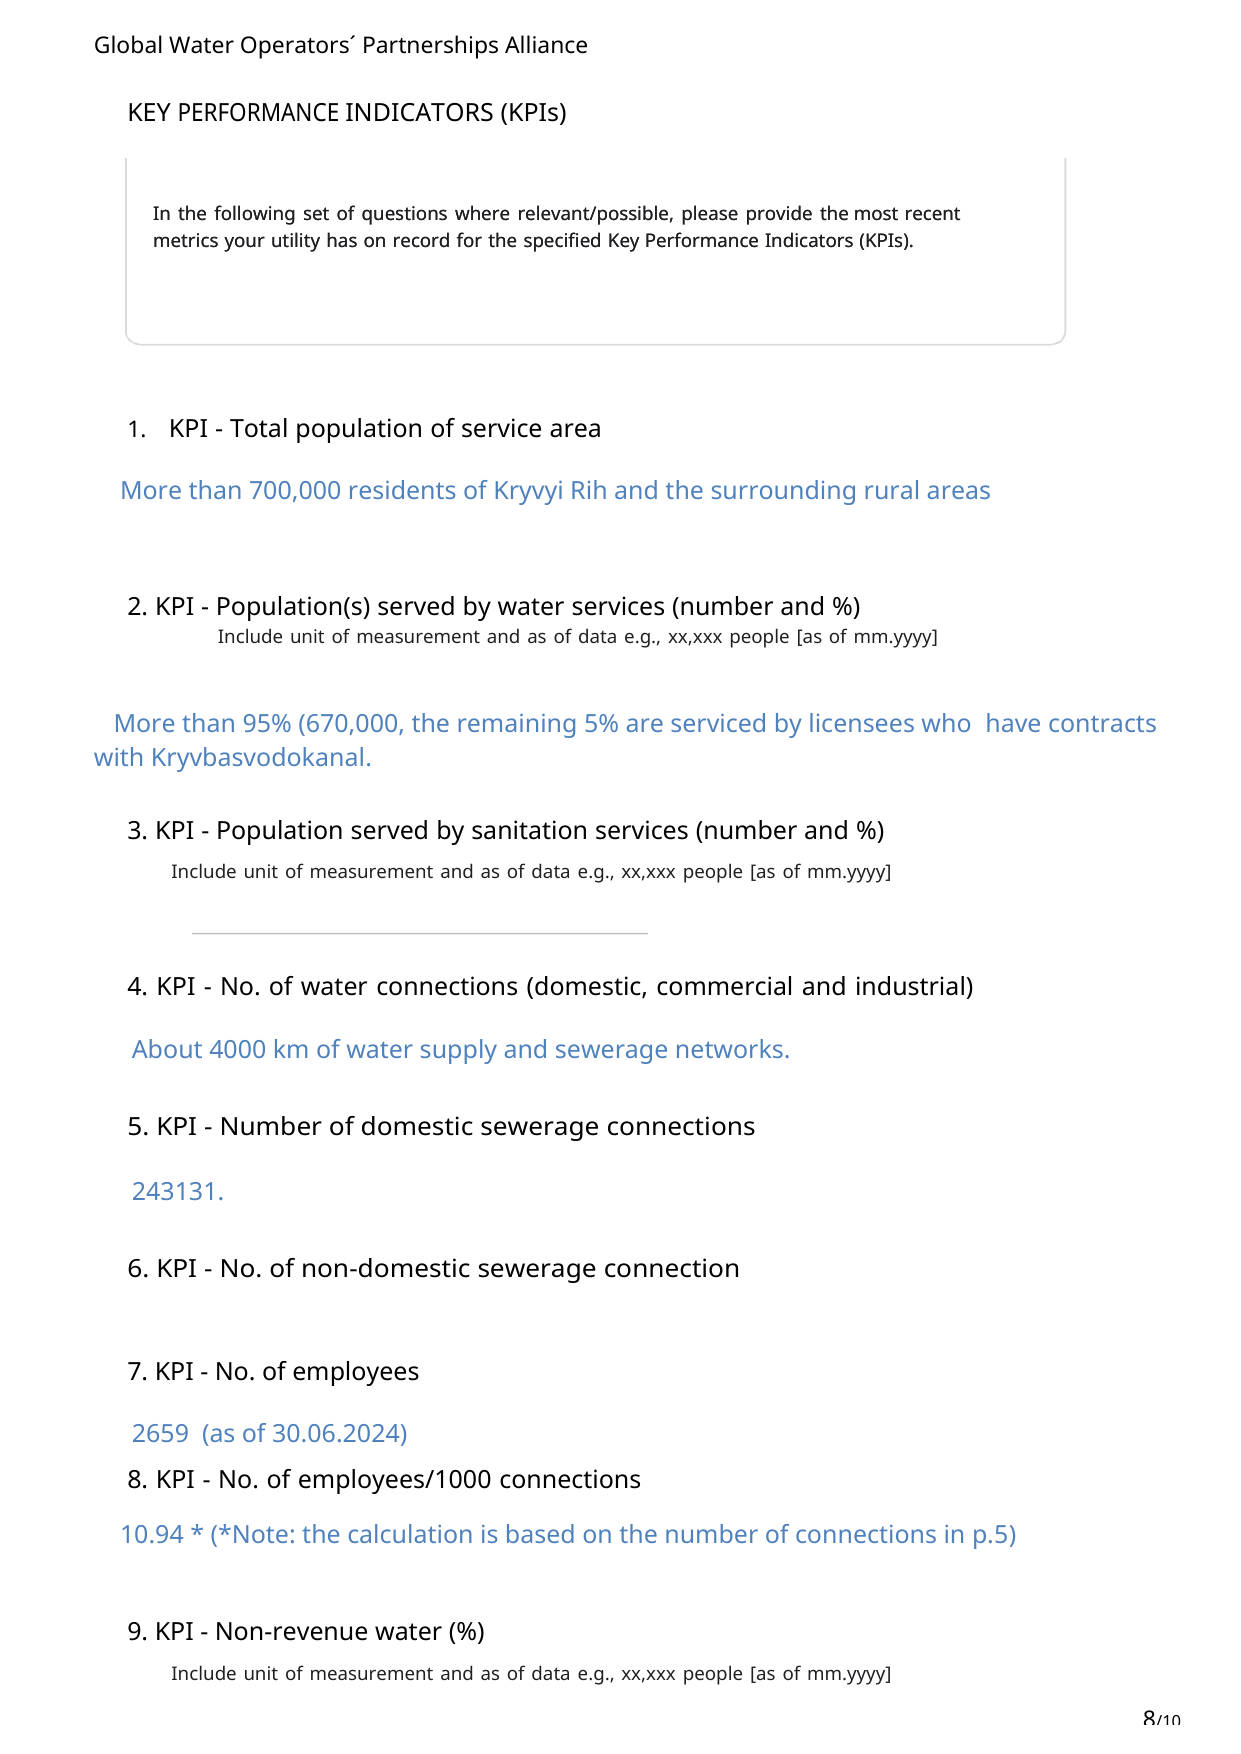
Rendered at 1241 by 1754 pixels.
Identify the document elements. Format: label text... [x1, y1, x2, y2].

text 7. KPI - No. of employees [127, 1353, 1172, 1387]
text 9. KPI - Non-revenue water (%) [127, 1614, 1172, 1648]
text KEY PERFORMANCE INDICATORS (KPIs) [127, 94, 887, 128]
text 5. KPI - Number of domestic sewerage connections [127, 1108, 1172, 1142]
text 2659 (as of 30.06.2024) [94, 1416, 1172, 1450]
text More than 700,000 residents of Kryvyi Rih and the surrounding rural areas [94, 473, 1172, 507]
text Include unit of measurement and as of data e.g., xx,xxx people [as of mm.yyyy] [171, 858, 1172, 884]
text Include unit of measurement and as of data e.g., xx,xxx people [as of mm.yyyy] [171, 1660, 1172, 1685]
text More than 95% (670,000, the remaining 5% are serviced by licensees who have contracts with Kryvbasvodokanal. [94, 705, 1172, 773]
text 6. KPI - No. of non-domestic sewerage connection [127, 1251, 1172, 1285]
list KPI - Total population of service area [127, 410, 1172, 444]
text 243131. [94, 1174, 1172, 1208]
text 8. KPI - No. of employees/1000 connections [127, 1461, 1172, 1495]
text 10.94 * (*Note: the calculation is based on the number of connections in p.5) [94, 1517, 1172, 1551]
text 2. KPI - Population(s) served by water services (number and %) [127, 588, 1172, 622]
text Include unit of measurement and as of data e.g., xx,xxx people [as of mm.yyyy] [94, 623, 1172, 648]
text 3. KPI - Population served by sanitation services (number and %) [127, 813, 1172, 847]
text About 4000 km of water supply and sewerage networks. [94, 1032, 1172, 1066]
text 4. KPI - No. of water connections (domestic, commercial and industrial) [127, 969, 1172, 1003]
